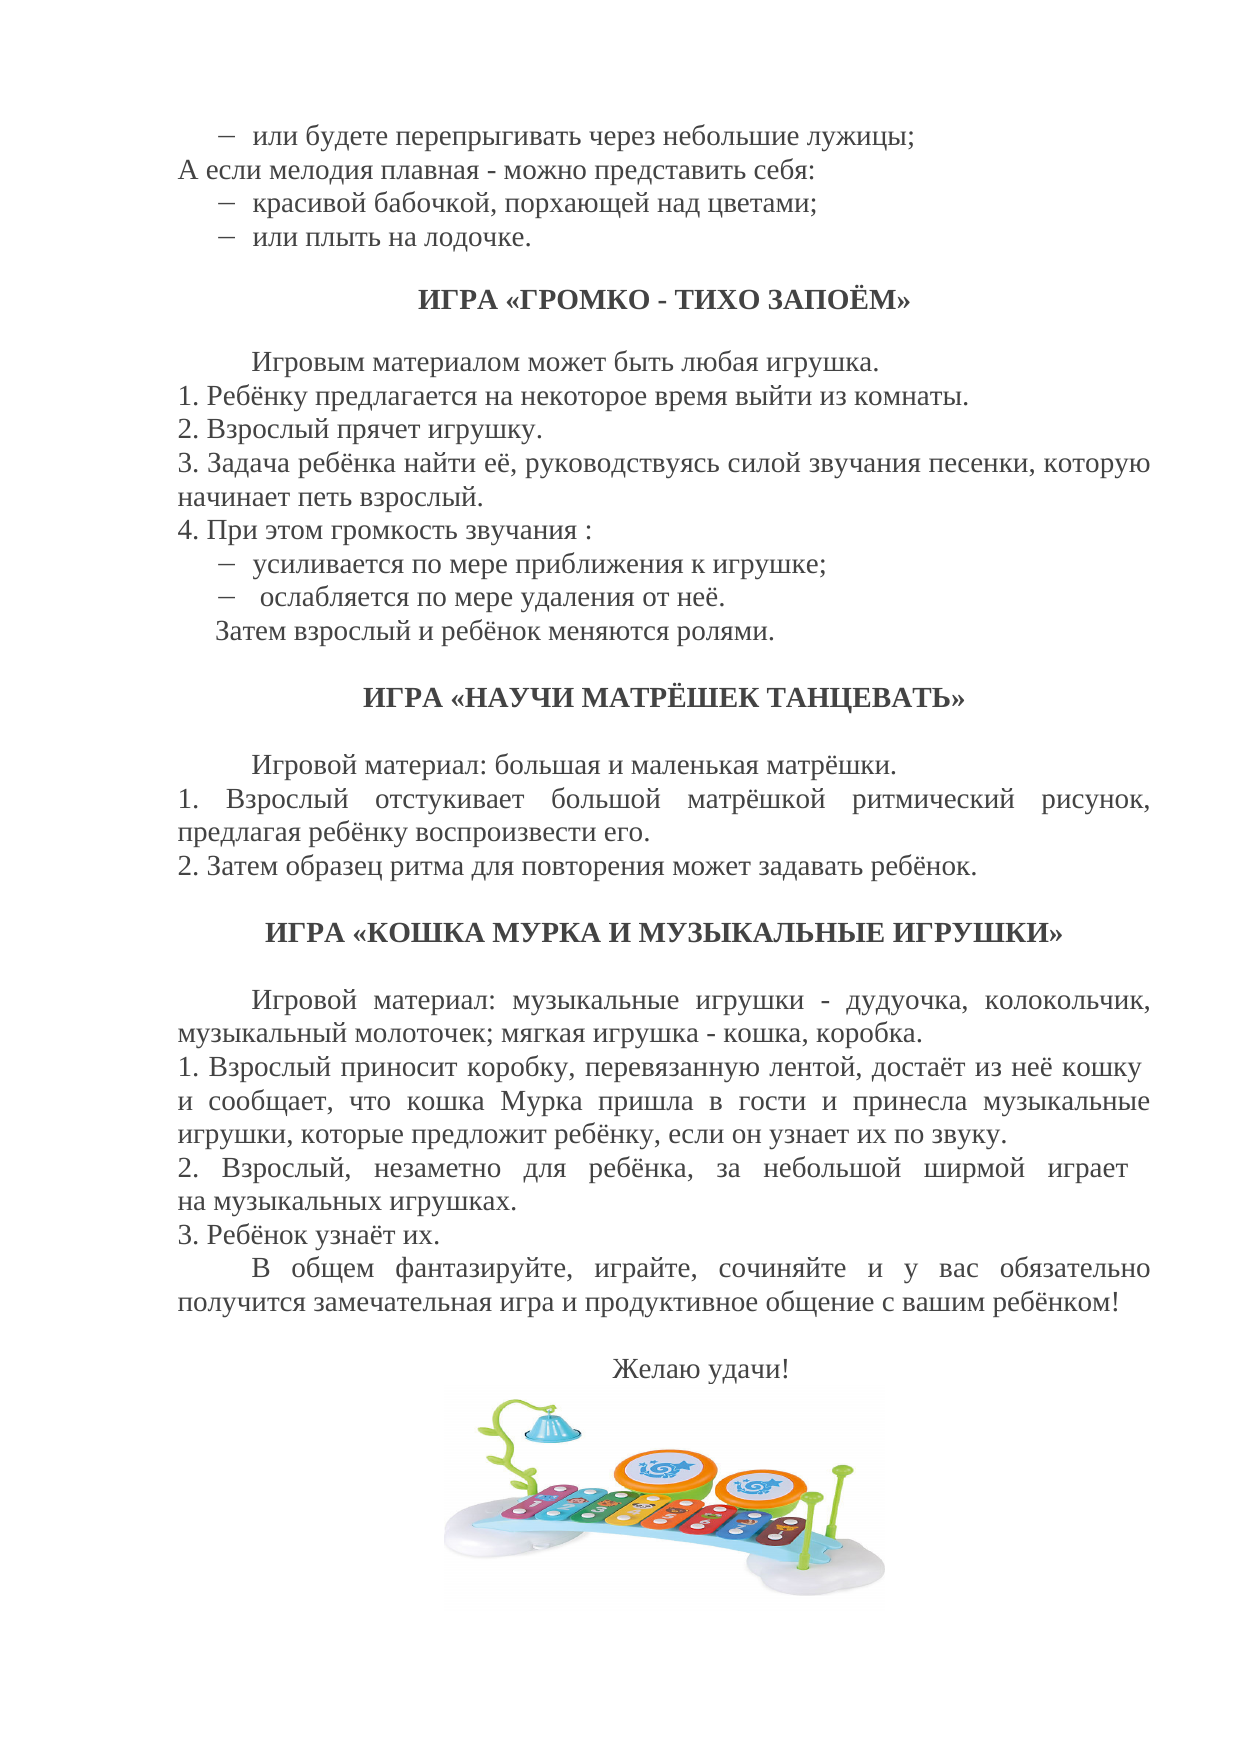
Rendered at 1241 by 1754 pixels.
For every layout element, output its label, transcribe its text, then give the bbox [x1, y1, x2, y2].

picture [444, 1384, 885, 1611]
list усиливается по мере приближения к игрушке; [215, 546, 1152, 579]
text Игровой материал: большая и маленькая матрёшки. [177, 747, 1152, 781]
text Игровым материалом может быть любая игрушка. [177, 344, 1152, 378]
text В общем фантазируйте, играйте, сочиняйте и у вас обязательно получится замечательная игра и продуктивное общение с вашим ребёнком! [177, 1250, 1152, 1317]
text 1. Взрослый приносит коробку, перевязанную лентой, достаёт из неё кошку и сообщает, что кошка Мурка пришла в гости и принесла музыкальные игрушки, которые предложит ребёнку, если он узнает их по звуку. [177, 1049, 1152, 1150]
text 2. Затем образец ритма для повторения может задавать ребёнок. [177, 848, 1152, 881]
list красивой бабочкой, порхающей над цветами; [215, 185, 1152, 219]
list ослабляется по мере удаления от неё. [215, 579, 1152, 613]
list или будете перепрыгивать через небольшие лужицы; [215, 118, 1152, 152]
text ИГРА «КОШКА МУРКА И МУЗЫКАЛЬНЫЕ ИГРУШКИ» [177, 915, 1152, 948]
text 2. Взрослый, незаметно для ребёнка, за небольшой ширмой играет на музыкальных игрушках. [177, 1150, 1152, 1217]
list или плыть на лодочке. [215, 219, 1152, 253]
text ИГРА «ГРОМКО - ТИХО ЗАПОЁМ» [177, 282, 1152, 315]
text ИГРА «НАУЧИ МАТРЁШЕК ТАНЦЕВАТЬ» [177, 680, 1152, 714]
text Желаю удачи! [177, 1351, 1152, 1384]
text 2. Взрослый прячет игрушку. [177, 412, 1152, 445]
text 1. Ребёнку предлагается на некоторое время выйти из комнаты. [177, 378, 1152, 412]
text А если мелодия плавная - можно представить себя: [177, 152, 1152, 185]
text Затем взрослый и ребёнок меняются ролями. [177, 613, 1152, 647]
text 3. Ребёнок узнаёт их. [177, 1217, 1152, 1250]
text 3. Задача ребёнка найти её, руководствуясь силой звучания песенки, которую начинает петь взрослый. [177, 445, 1152, 512]
text Игровой материал: музыкальные игрушки - дудуочка, колокольчик, музыкальный молоточек; мягкая игрушка - кошка, коробка. [177, 982, 1152, 1049]
text 4. При этом громкость звучания : [177, 512, 1152, 546]
text 1. Взрослый отстукивает большой матрёшкой ритмический рисунок, предлагая ребёнку воспроизвести его. [177, 781, 1152, 848]
